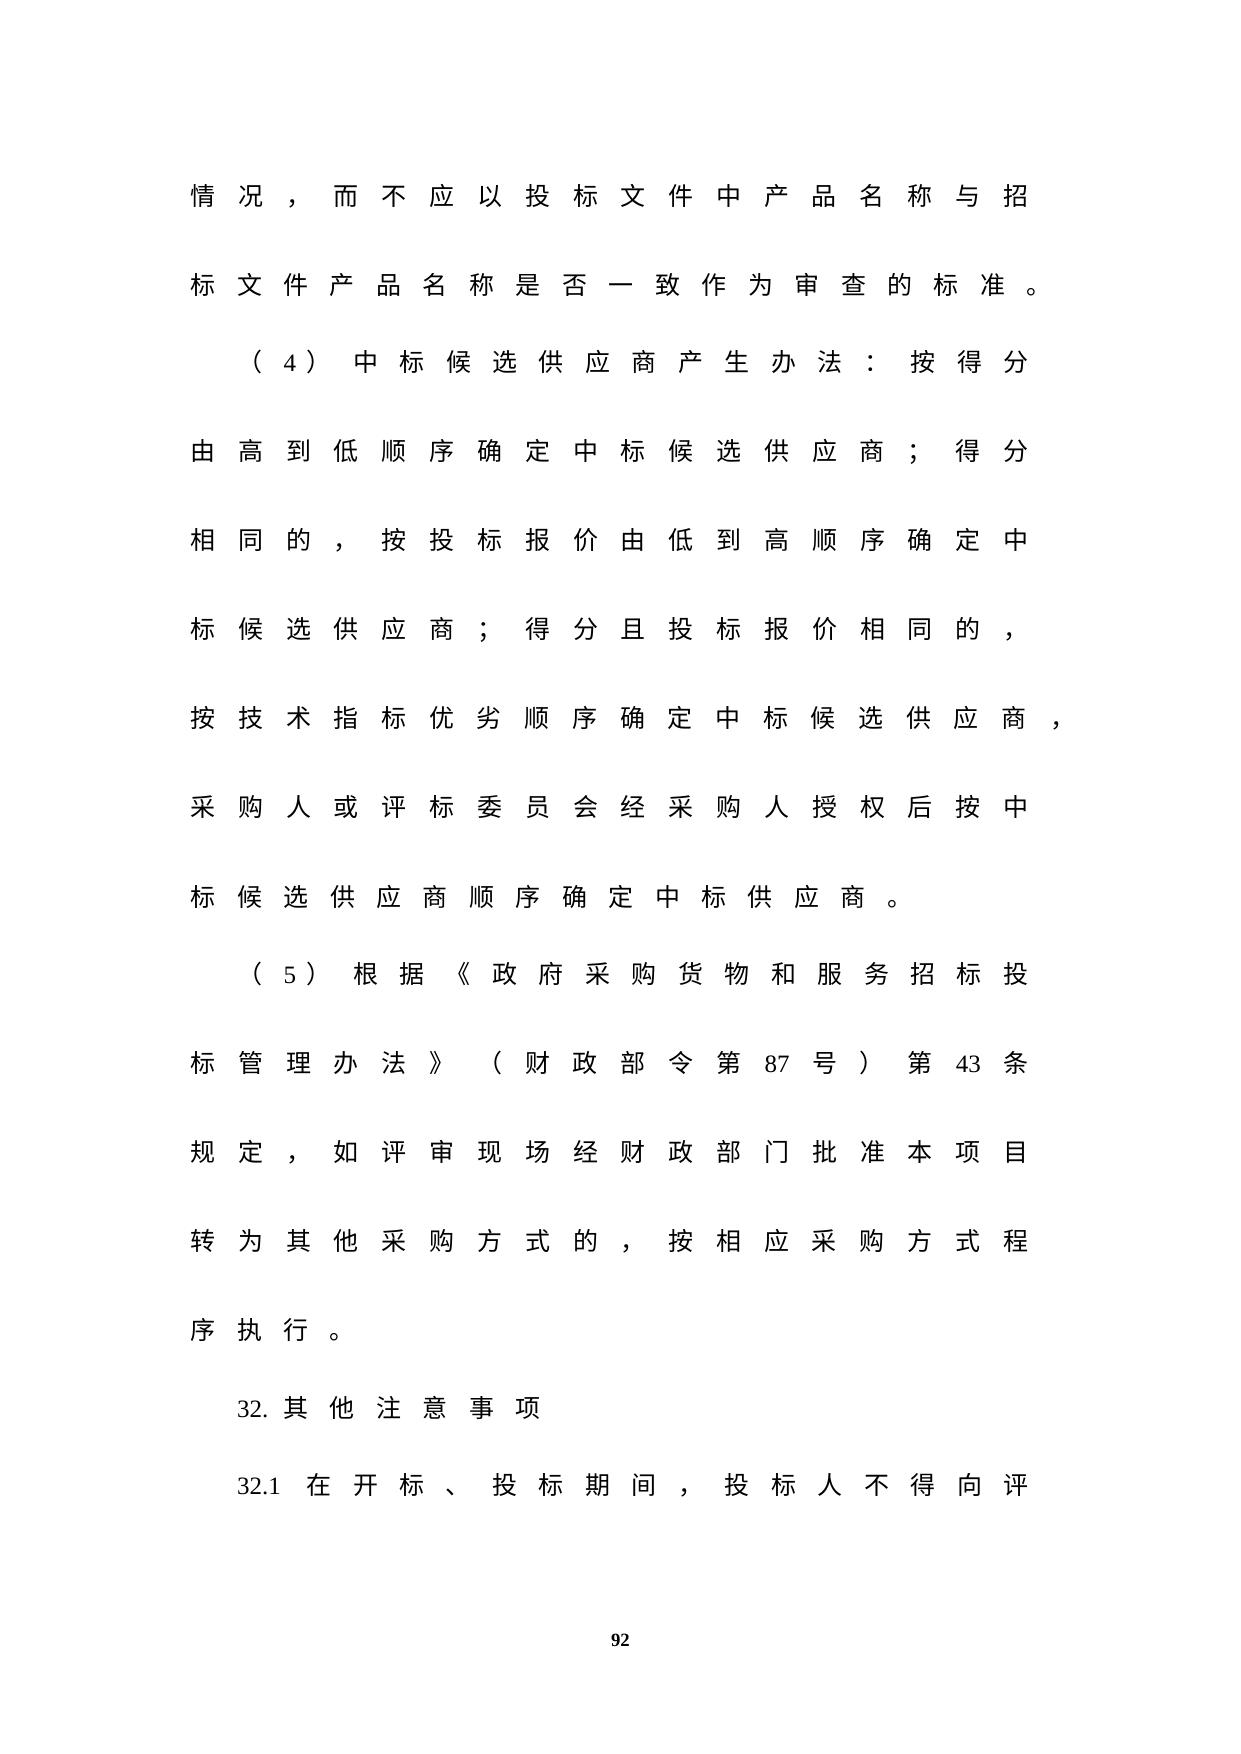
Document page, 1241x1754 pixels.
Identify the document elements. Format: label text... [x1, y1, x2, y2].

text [190, 164, 1050, 313]
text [190, 1454, 1050, 1513]
text （5）根据《政府采购货物和服务招标投标管理办法》（财政部令第87号）第43条规定，如评审现场经财政部门批准本项目转为其他采购方式的，按相应采购方式程序执行。 [190, 943, 1050, 1358]
text （4）中标候选供应商产生办法：按得分由高到低顺序确定中标候选供应商；得分相同的，按投标报价由低到高顺序确定中标候选供应商；得分且投标报价相同的，按技术指标优劣顺序确定中标候选供应商，采购人或评标委员会经采购人授权后按中标候选供应商顺序确定中标供应商。 [190, 331, 1050, 925]
text 32. 其他注意事项 [190, 1377, 1050, 1436]
